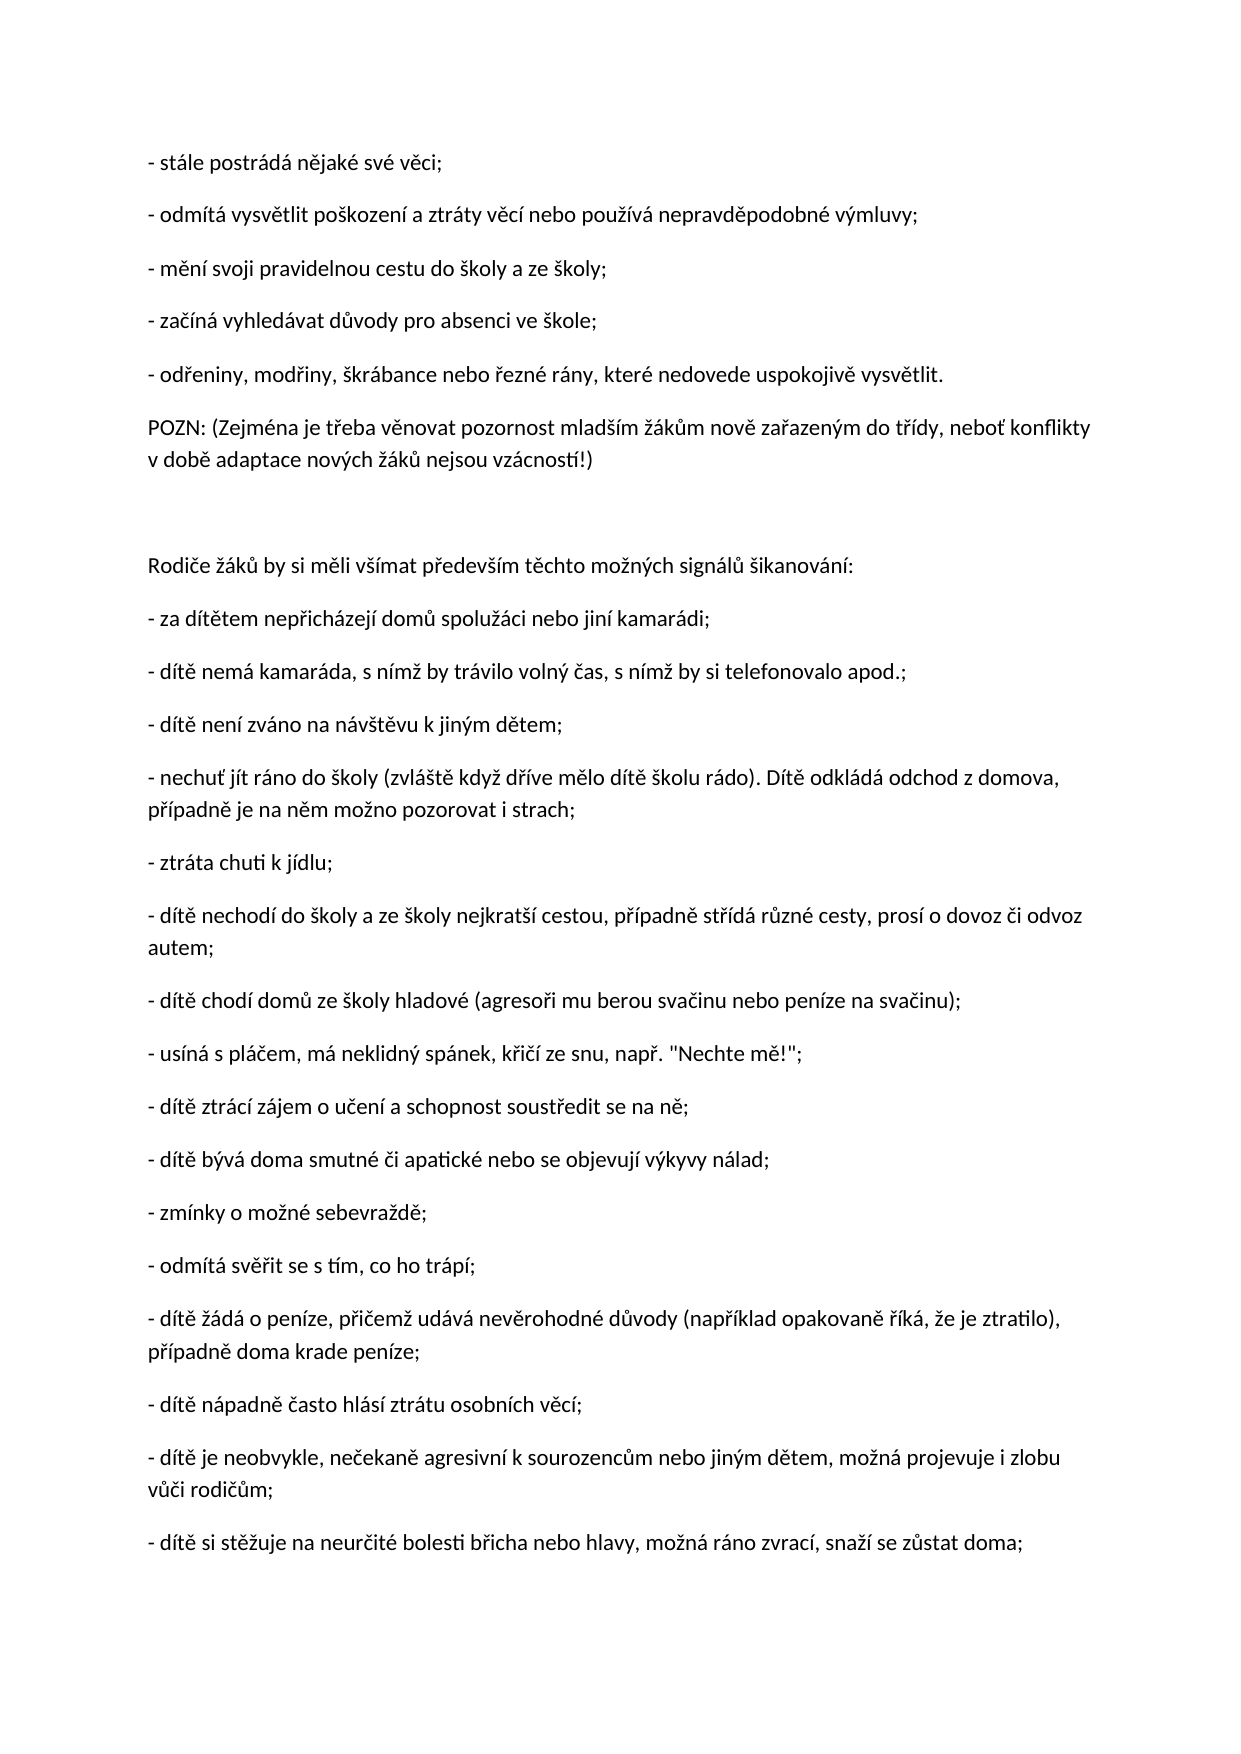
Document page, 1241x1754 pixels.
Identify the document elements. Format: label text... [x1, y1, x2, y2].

text - odmítá svěřit se s tím, co ho trápí; [148, 1252, 1093, 1279]
text - dítě si stěžuje na neurčité bolesti břicha nebo hlavy, možná ráno zvrací, snaží se zůstat doma; [148, 1528, 1093, 1556]
text - dítě nápadně často hlásí ztrátu osobních věcí; [148, 1390, 1093, 1418]
text - začíná vyhledávat důvody pro absenci ve škole; [148, 307, 1093, 335]
text - ztráta chuti k jídlu; [148, 848, 1093, 876]
text - usíná s pláčem, má neklidný spánek, křičí ze snu, např. "Nechte mě!"; [148, 1039, 1093, 1067]
text - zmínky o možné sebevraždě; [148, 1198, 1093, 1227]
text - odřeniny, modřiny, škrábance nebo řezné rány, které nedovede uspokojivě vysvětlit. [148, 360, 1093, 388]
text - dítě chodí domů ze školy hladové (agresoři mu berou svačinu nebo peníze na svačinu); [148, 986, 1093, 1014]
text - dítě ztrácí zájem o učení a schopnost soustředit se na ně; [148, 1092, 1093, 1121]
text - dítě nechodí do školy a ze školy nejkratší cestou, případně střídá různé cesty, prosí o dovoz či odvoz autem; [148, 901, 1093, 961]
text Rodiče žáků by si měli všímat především těchto možných signálů šikanování: [148, 551, 1093, 579]
text - stále postrádá nějaké své věci; [148, 148, 1093, 176]
text - dítě není zváno na návštěvu k jiným dětem; [148, 710, 1093, 738]
text POZN: (Zejména je třeba věnovat pozornost mladším žákům nově zařazeným do třídy, neboť konflikty v době adaptace nových žáků nejsou vzácností!) [148, 413, 1093, 473]
text - nechuť jít ráno do školy (zvláště když dříve mělo dítě školu rádo). Dítě odkládá odchod z domova, případně je na něm možno pozorovat i strach; [148, 763, 1093, 823]
text - odmítá vysvětlit poškození a ztráty věcí nebo používá nepravděpodobné výmluvy; [148, 201, 1093, 229]
text - mění svoji pravidelnou cestu do školy a ze školy; [148, 254, 1093, 282]
text - za dítětem nepřicházejí domů spolužáci nebo jiní kamarádi; [148, 604, 1093, 632]
text - dítě bývá doma smutné či apatické nebo se objevují výkyvy nálad; [148, 1146, 1093, 1173]
text - dítě nemá kamaráda, s nímž by trávilo volný čas, s nímž by si telefonovalo apod.; [148, 657, 1093, 685]
text - dítě je neobvykle, nečekaně agresivní k sourozencům nebo jiným dětem, možná projevuje i zlobu vůči rodičům; [148, 1443, 1093, 1503]
text - dítě žádá o peníze, přičemž udává nevěrohodné důvody (například opakovaně říká, že je ztratilo), případně doma krade peníze; [148, 1304, 1093, 1365]
